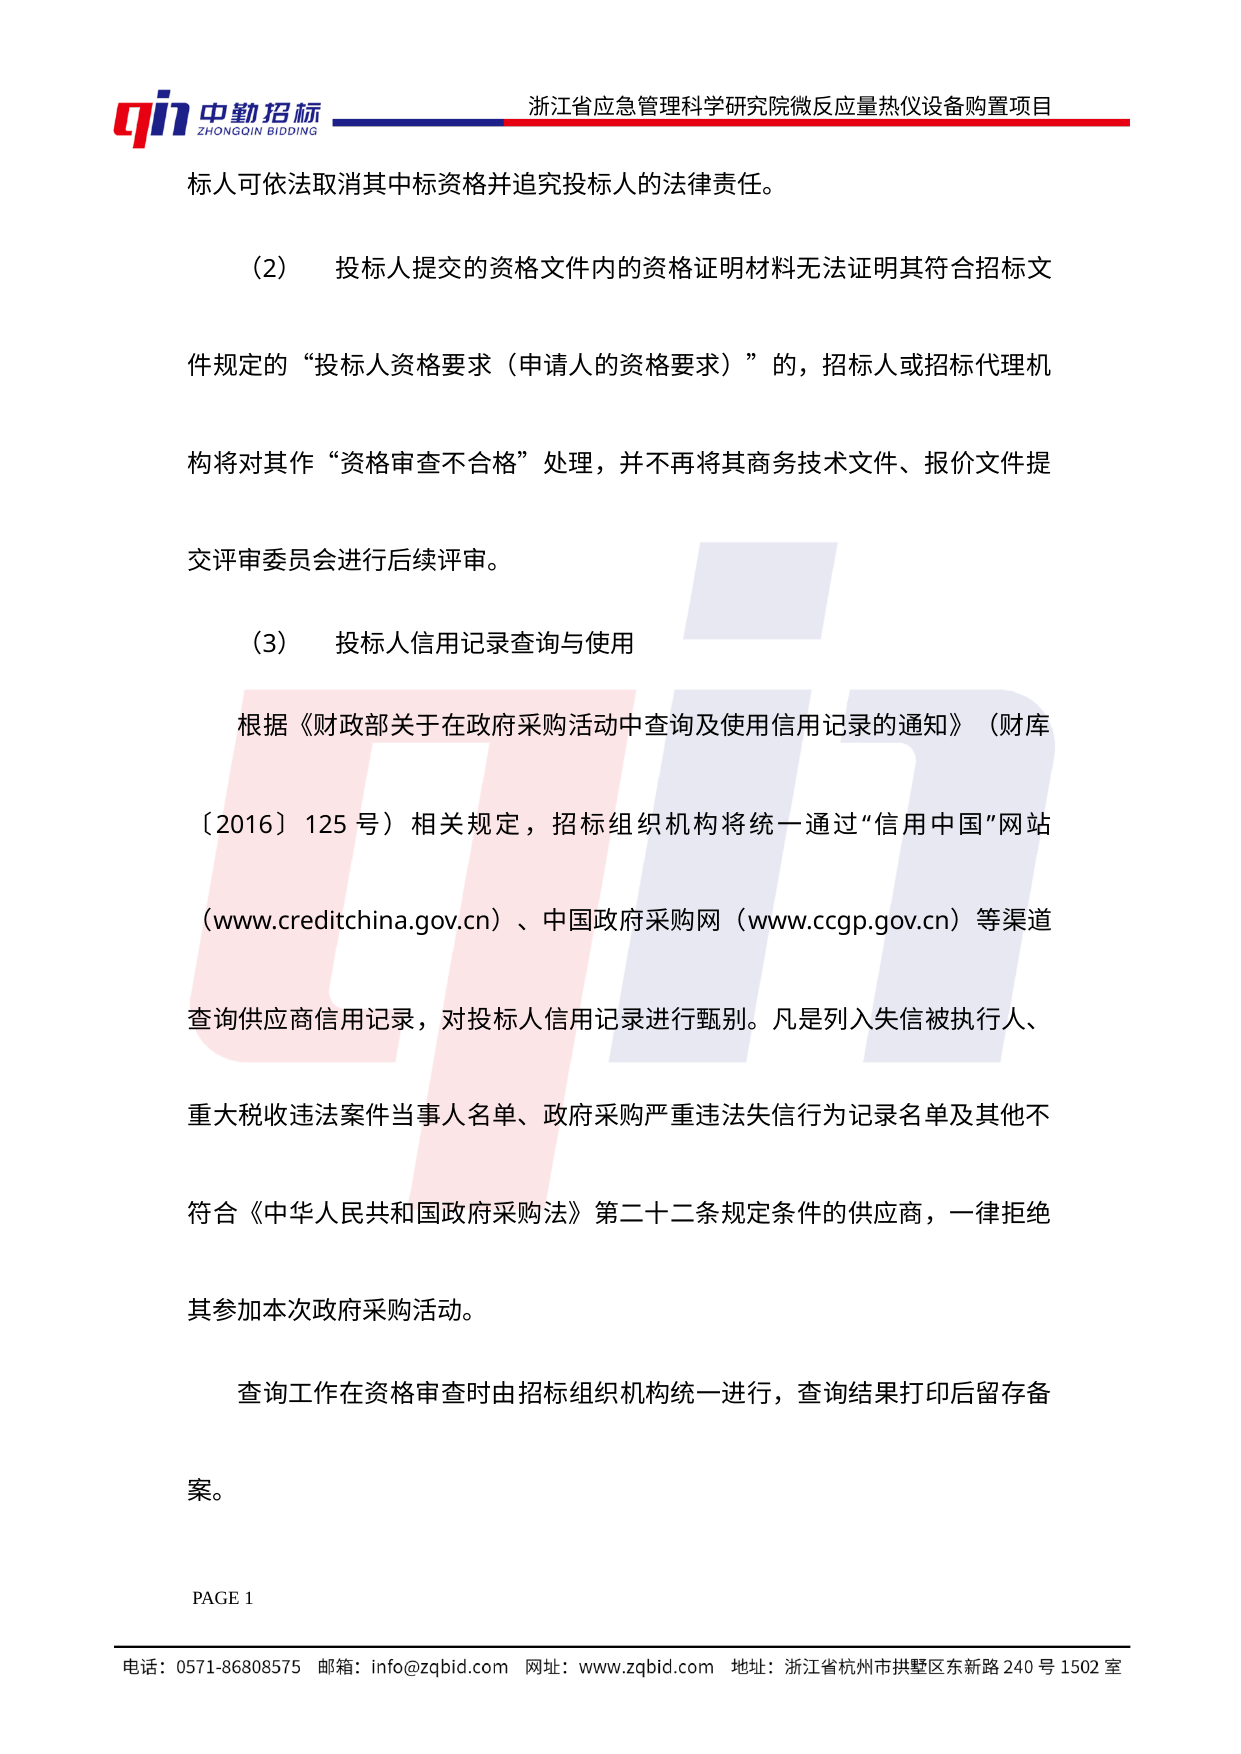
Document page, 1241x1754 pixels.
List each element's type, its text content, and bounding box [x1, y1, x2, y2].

list 投标人信用记录查询与使用 [187, 609, 1053, 674]
text 查询工作在资格审查时由招标组织机构统一进行，查询结果打印后留存备案。 [187, 1359, 1053, 1522]
text 根据《财政部关于在政府采购活动中查询及使用信用记录的通知》（财库〔2016〕125号）相关规定，招标组织机构将统一通过“信用中国”网站（www.creditchina.gov.cn）、中国政府采购网（www.ccgp.gov.cn）等渠道查询供应商信用记录，对投标人信用记录进行甄别。凡是列入失信被执行人、重大税收违法案件当事人名单、政府采购严重违法失信行为记录名单及其他不符合《中华人民共和国政府采购法》第二十二条规定条件的供应商，一律拒绝其参加本次政府采购活动。 [187, 692, 1053, 1342]
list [187, 151, 1053, 216]
picture [1, 0, 1241, 1753]
list 投标人提交的资格文件内的资格证明材料无法证明其符合招标文件规定的“投标人资格要求（申请人的资格要求）”的，招标人或招标代理机构将对其作“资格审查不合格”处理，并不再将其商务技术文件、报价文件提交评审委员会进行后续评审。 [187, 234, 1053, 591]
